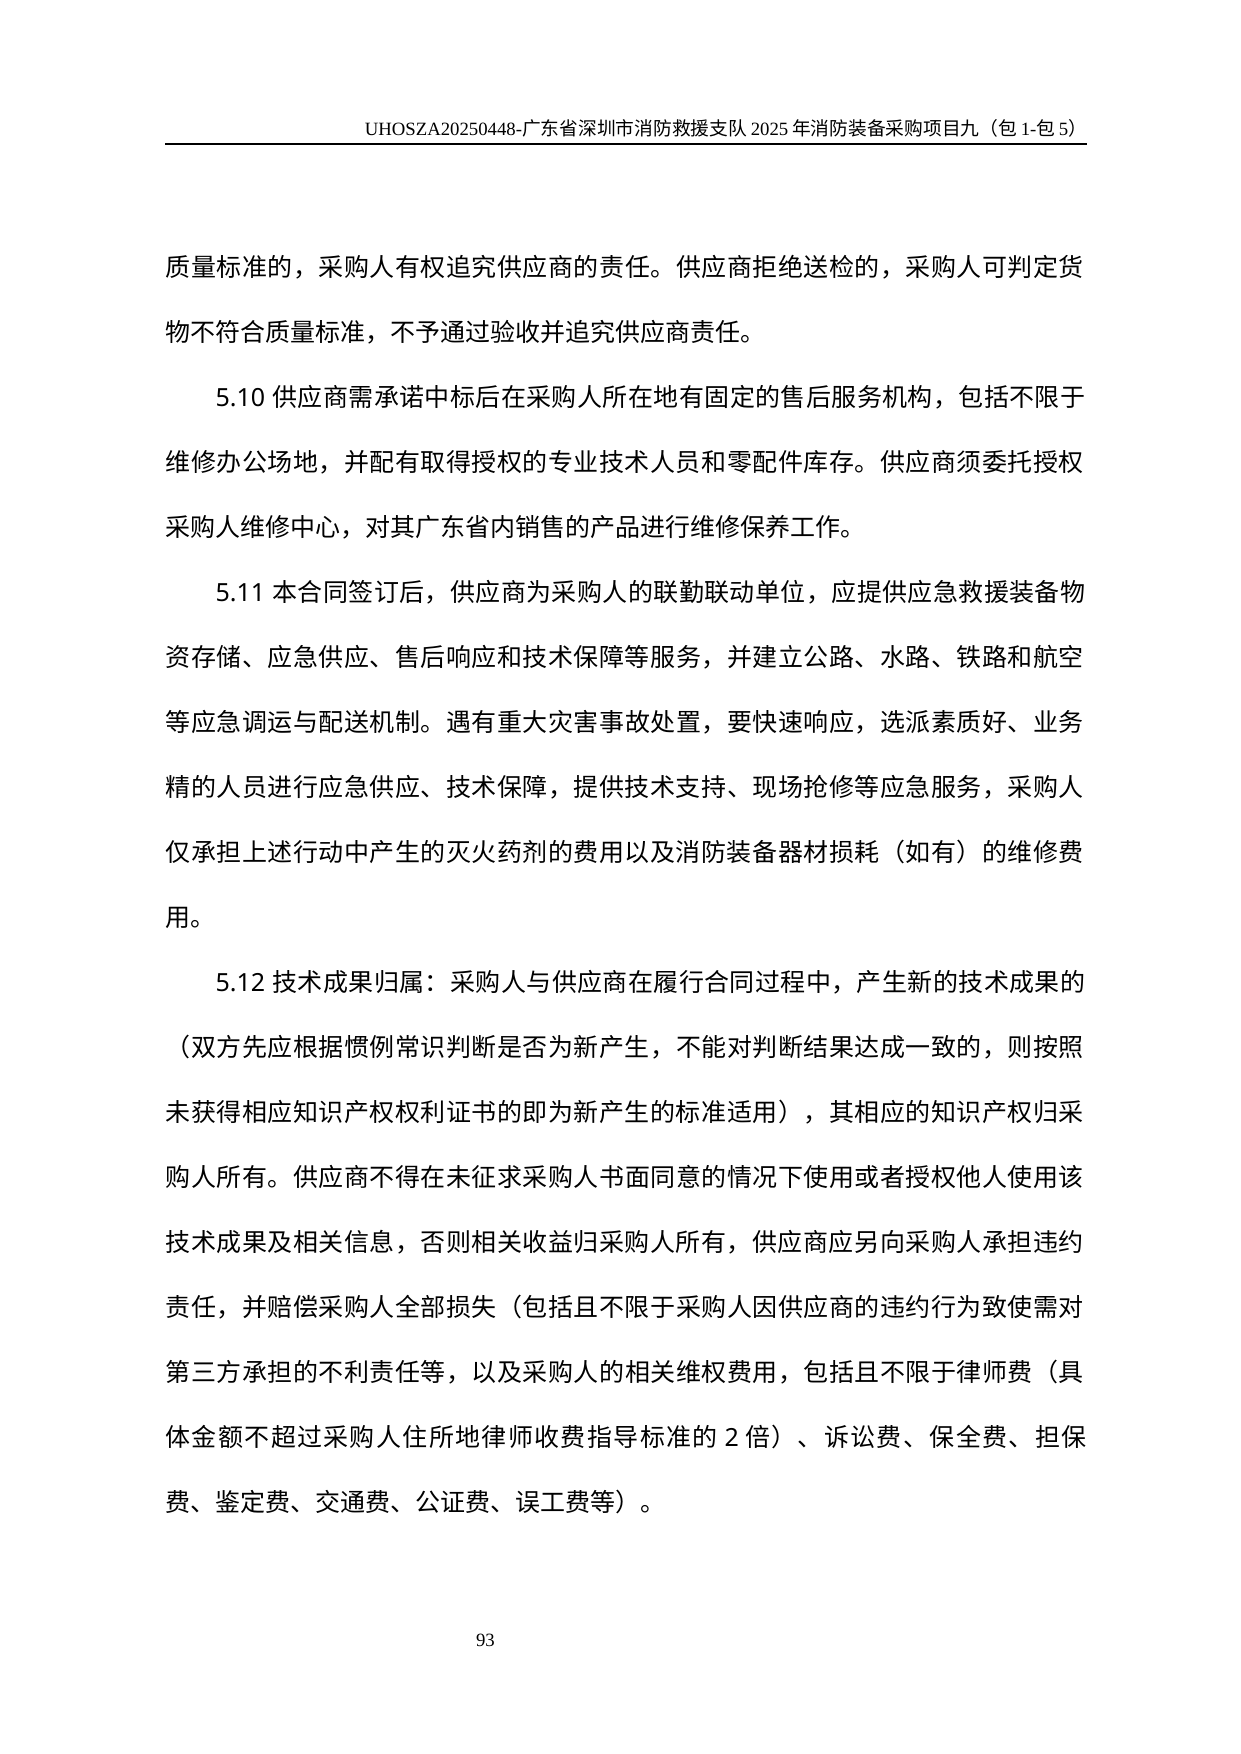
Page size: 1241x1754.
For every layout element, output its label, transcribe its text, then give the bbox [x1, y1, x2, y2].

text 5.11 本合同签订后，供应商为采购人的联勤联动单位，应提供应急救援装备物资存储、应急供应、售后响应和技术保障等服务，并建立公路、水路、铁路和航空等应急调运与配送机制。遇有重大灾害事故处置，要快速响应，选派素质好、业务精的人员进行应急供应、技术保障，提供技术支持、现场抢修等应急服务，采购人仅承担上述行动中产生的灭火药剂的费用以及消防装备器材损耗（如有）的维修费用。 [165, 558, 1087, 948]
text 5.12 技术成果归属：采购人与供应商在履行合同过程中，产生新的技术成果的（双方先应根据惯例常识判断是否为新产生，不能对判断结果达成一致的，则按照未获得相应知识产权权利证书的即为新产生的标准适用），其相应的知识产权归采购人所有。供应商不得在未征求采购人书面同意的情况下使用或者授权他人使用该技术成果及相关信息，否则相关收益归采购人所有，供应商应另向采购人承担违约责任，并赔偿采购人全部损失（包括且不限于采购人因供应商的违约行为致使需对第三方承担的不利责任等，以及采购人的相关维权费用，包括且不限于律师费（具体金额不超过采购人住所地律师收费指导标准的2倍）、诉讼费、保全费、担保费、鉴定费、交通费、公证费、误工费等）。 [165, 948, 1087, 1533]
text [165, 233, 1087, 363]
text 5.10 供应商需承诺中标后在采购人所在地有固定的售后服务机构，包括不限于维修办公场地，并配有取得授权的专业技术人员和零配件库存。供应商须委托授权采购人维修中心，对其广东省内销售的产品进行维修保养工作。 [165, 363, 1087, 558]
